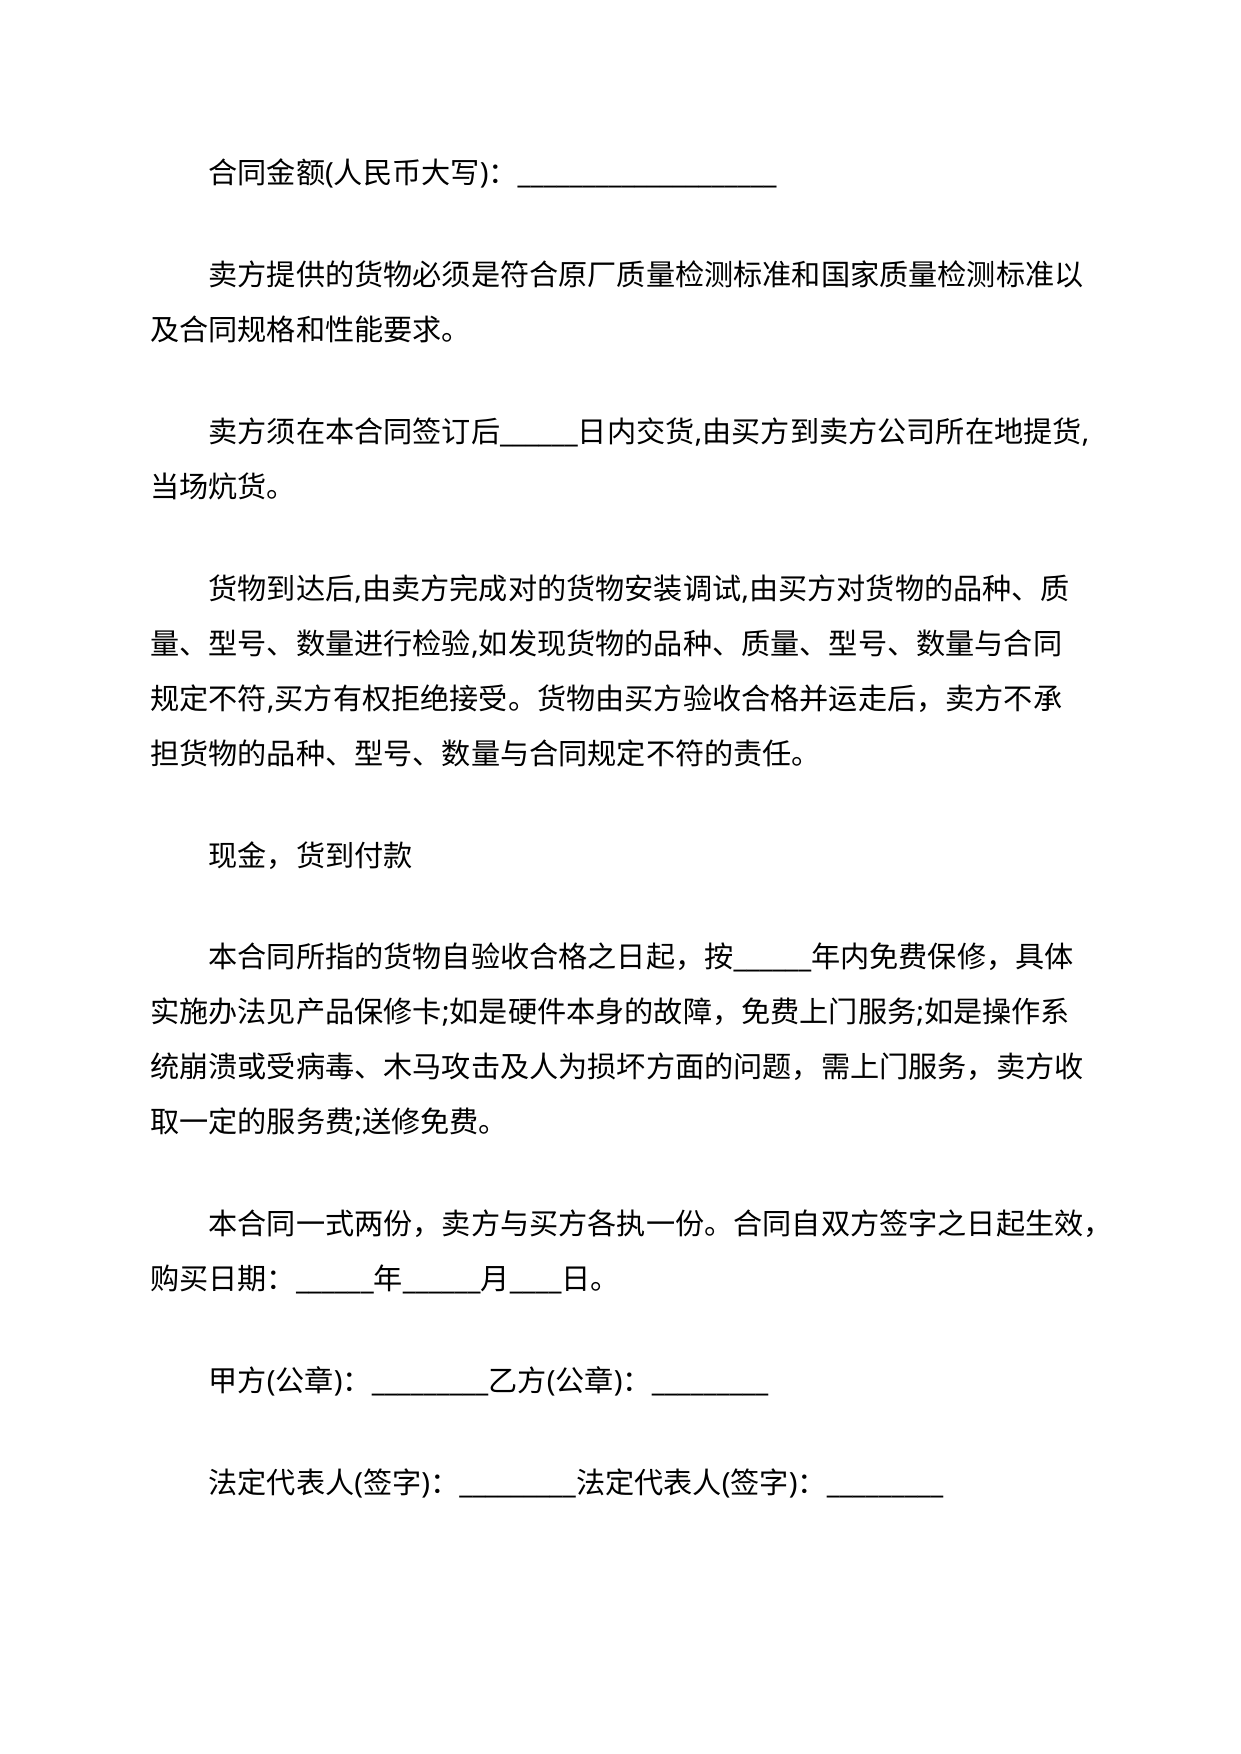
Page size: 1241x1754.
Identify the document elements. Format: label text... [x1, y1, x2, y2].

text 合同金额(人民币大写)：____________________ [150, 150, 1090, 192]
text 本合同一式两份，卖方与买方各执一份。合同自双方签字之日起生效，购买日期：______年______月____日。 [150, 1201, 1090, 1298]
text 本合同所指的货物自验收合格之日起，按______年内免费保修，具体实施办法见产品保修卡;如是硬件本身的故障，免费上门服务;如是操作系统崩溃或受病毒、木马攻击及人为损坏方面的问题，需上门服务，卖方收取一定的服务费;送修免费。 [150, 934, 1090, 1141]
text 法定代表人(签字)：_________法定代表人(签字)：_________ [150, 1460, 1090, 1502]
text 货物到达后,由卖方完成对的货物安装调试,由买方对货物的品种、质量、型号、数量进行检验,如发现货物的品种、质量、型号、数量与合同规定不符,买方有权拒绝接受。货物由买方验收合格并运走后，卖方不承担货物的品种、型号、数量与合同规定不符的责任。 [150, 565, 1090, 773]
text 甲方(公章)：_________乙方(公章)：_________ [150, 1358, 1090, 1400]
text 现金，货到付款 [150, 832, 1090, 874]
text 卖方提供的货物必须是符合原厂质量检测标准和国家质量检测标准以及合同规格和性能要求。 [150, 252, 1090, 349]
text 卖方须在本合同签订后______日内交货,由买方到卖方公司所在地提货,当场炕货。 [150, 409, 1090, 506]
